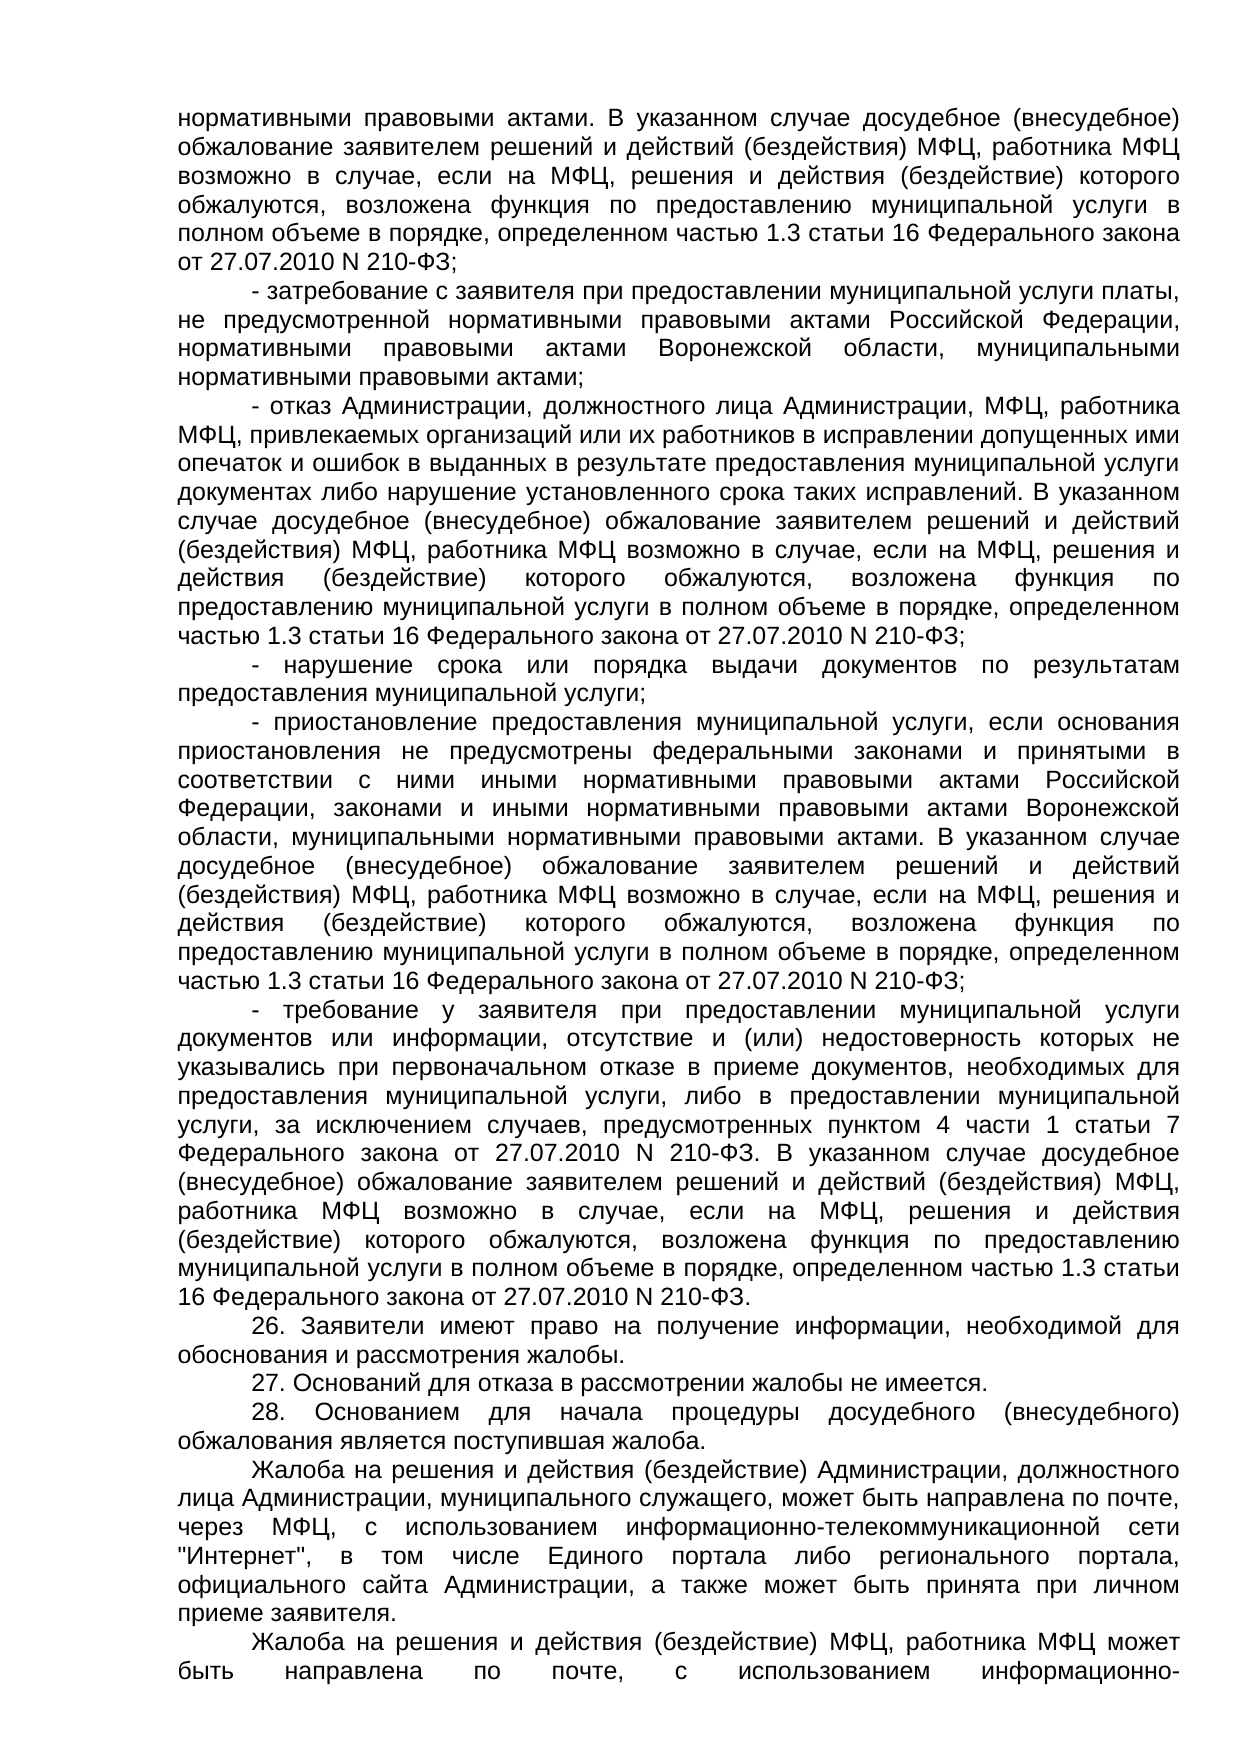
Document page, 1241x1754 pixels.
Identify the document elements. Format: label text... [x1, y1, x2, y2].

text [177, 103, 1181, 276]
text - отказ Администрации, должностного лица Администрации, МФЦ, работника МФЦ, привлекаемых организаций или их работников в исправлении допущенных ими опечаток и ошибок в выданных в результате предоставления муниципальной услуги документах либо нарушение установленного срока таких исправлений. В указанном случае досудебное (внесудебное) обжалование заявителем решений и действий (бездействия) МФЦ, работника МФЦ возможно в случае, если на МФЦ, решения и действия (бездействие) которого обжалуются, возложена функция по предоставлению муниципальной услуги в полном объеме в порядке, определенном частью 1.3 статьи 16 Федерального закона от 27.07.2010 N 210-ФЗ; [177, 391, 1181, 650]
text Жалоба на решения и действия (бездействие) Администрации, должностного лица Администрации, муниципального служащего, может быть направлена по почте, через МФЦ, с использованием информационно-телекоммуникационной сети "Интернет", в том числе Единого портала либо регионального портала, официального сайта Администрации, а также может быть принята при личном приеме заявителя. [177, 1455, 1181, 1627]
text - нарушение срока или порядка выдачи документов по результатам предоставления муниципальной услуги; [177, 650, 1181, 707]
text 28. Основанием для начала процедуры досудебного (внесудебного) обжалования является поступившая жалоба. [177, 1397, 1181, 1455]
text - затребование с заявителя при предоставлении муниципальной услуги платы, не предусмотренной нормативными правовыми актами Российской Федерации, нормативными правовыми актами Воронежской области, муниципальными нормативными правовыми актами; [177, 276, 1181, 391]
text - приостановление предоставления муниципальной услуги, если основания приостановления не предусмотрены федеральными законами и принятыми в соответствии с ними иными нормативными правовыми актами Российской Федерации, законами и иными нормативными правовыми актами Воронежской области, муниципальными нормативными правовыми актами. В указанном случае досудебное (внесудебное) обжалование заявителем решений и действий (бездействия) МФЦ, работника МФЦ возможно в случае, если на МФЦ, решения и действия (бездействие) которого обжалуются, возложена функция по предоставлению муниципальной услуги в полном объеме в порядке, определенном частью 1.3 статьи 16 Федерального закона от 27.07.2010 N 210-ФЗ; [177, 707, 1181, 995]
text - требование у заявителя при предоставлении муниципальной услуги документов или информации, отсутствие и (или) недостоверность которых не указывались при первоначальном отказе в приеме документов, необходимых для предоставления муниципальной услуги, либо в предоставлении муниципальной услуги, за исключением случаев, предусмотренных пунктом 4 части 1 статьи 7 Федерального закона от 27.07.2010 N 210-ФЗ. В указанном случае досудебное (внесудебное) обжалование заявителем решений и действий (бездействия) МФЦ, работника МФЦ возможно в случае, если на МФЦ, решения и действия (бездействие) которого обжалуются, возложена функция по предоставлению муниципальной услуги в полном объеме в порядке, определенном частью 1.3 статьи 16 Федерального закона от 27.07.2010 N 210-ФЗ. [177, 995, 1181, 1311]
text 26. Заявители имеют право на получение информации, необходимой для обоснования и рассмотрения жалобы. [177, 1311, 1181, 1368]
text 27. Оснований для отказа в рассмотрении жалобы не имеется. [177, 1368, 1181, 1397]
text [177, 1627, 1181, 1685]
